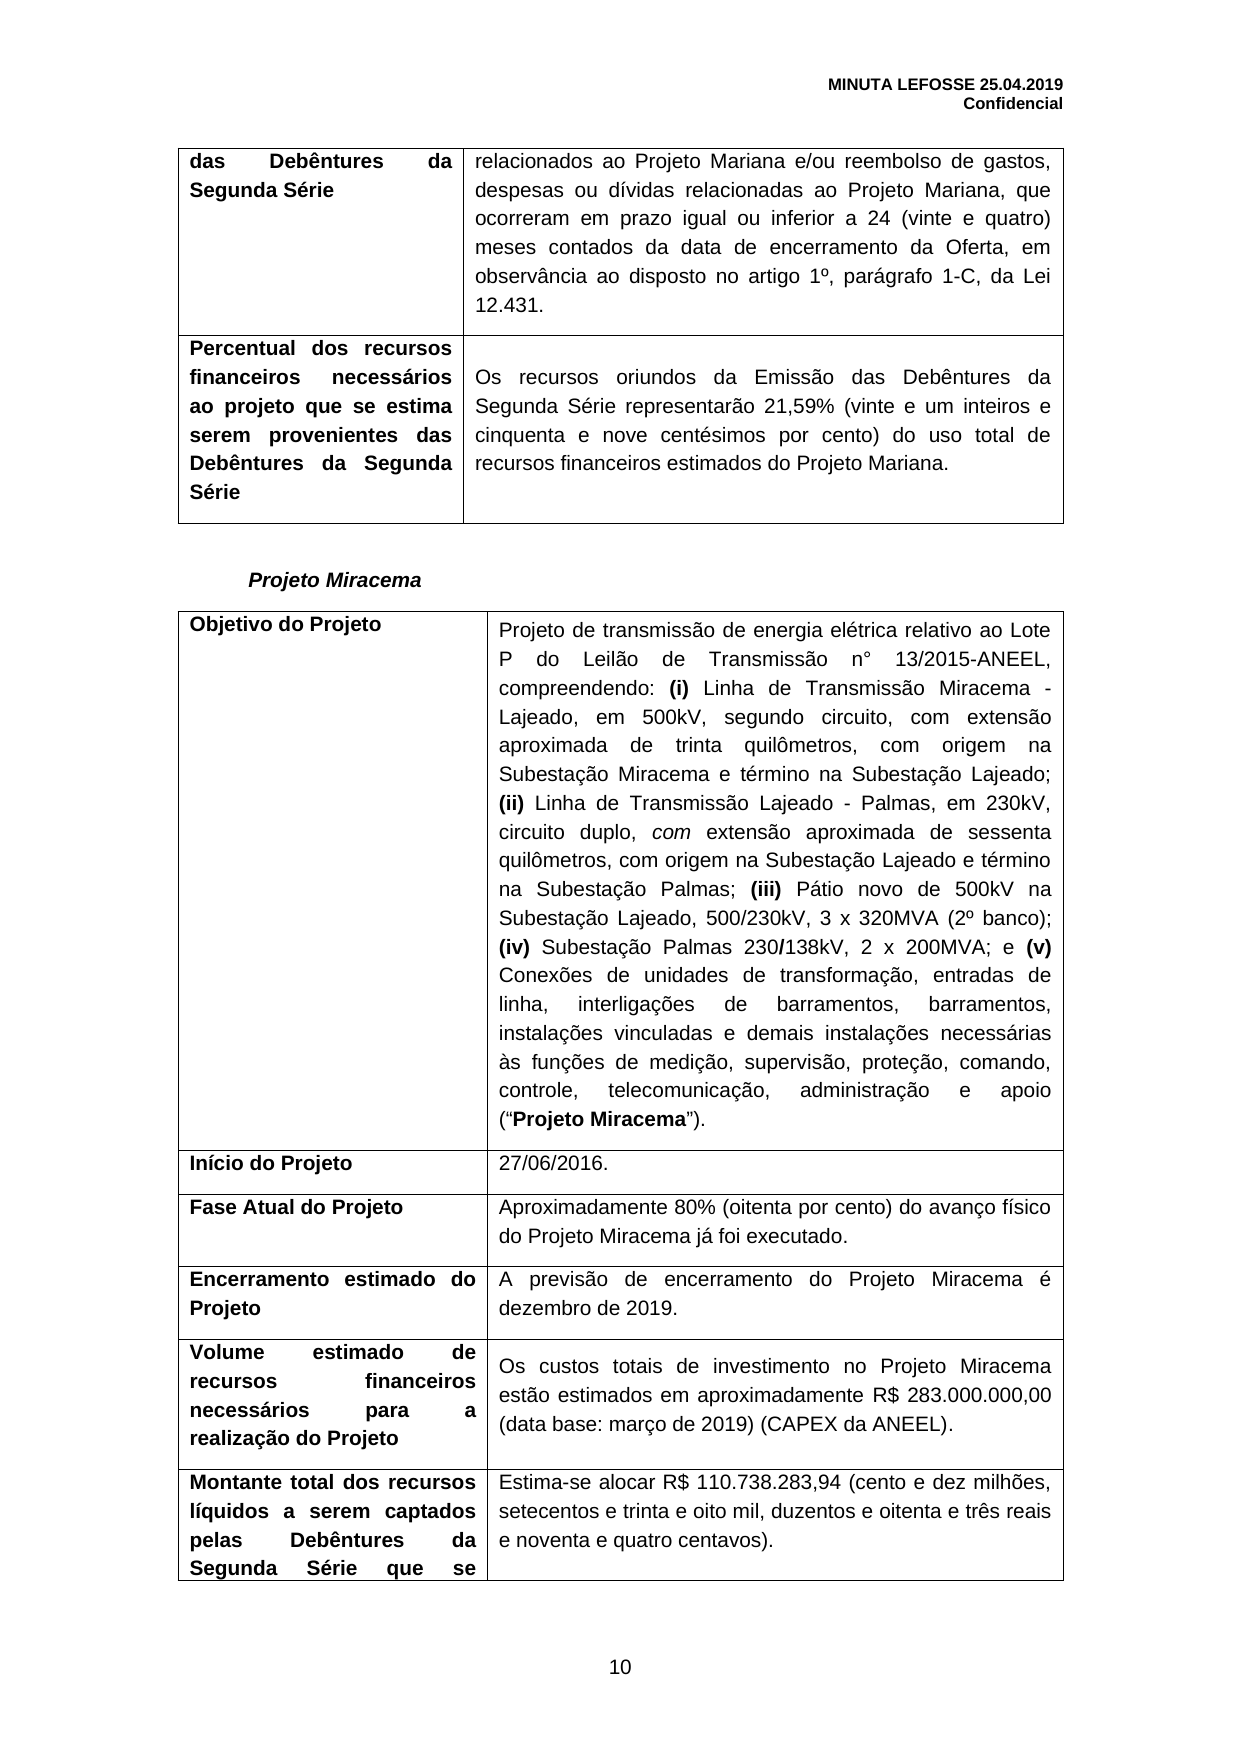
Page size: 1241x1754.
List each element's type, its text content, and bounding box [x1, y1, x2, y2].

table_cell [179, 1470, 487, 1580]
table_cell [464, 149, 1063, 335]
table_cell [179, 149, 463, 335]
table_header Objetivo do Projeto [179, 612, 487, 1150]
table_cell Os recursos oriundos da Emissão das Debêntures da Segunda Série representarão 21,59% (vinte e um inteiros e cinquenta e nove centésimos por cento) do uso total de recursos financeiros estimados do Projeto Mariana. [464, 336, 1063, 523]
table_cell Volume estimado de recursos financeiros necessários para a realização do Projeto [179, 1340, 487, 1469]
table_cell Fase Atual do Projeto [179, 1195, 487, 1266]
table_cell Percentual dos recursos financeiros necessários ao projeto que se estima serem provenientes das Debêntures da Segunda Série [179, 336, 463, 523]
table_header Projeto de transmissão de energia elétrica relativo ao Lote P do Leilão de Transmissão n° 13/2015-ANEEL, compreendendo: (i) Linha de Transmissão Miracema - Lajeado, em 500kV, segundo circuito, com extensão aproximada de trinta quilômetros, com origem na Subestação Miracema e término na Subestação Lajeado; (ii) Linha de Transmissão Lajeado - Palmas, em 230kV, circuito duplo, com extensão aproximada de sessenta quilômetros, com origem na Subestação Lajeado e término na Subestação Palmas; (iii) Pátio novo de 500kV na Subestação Lajeado, 500/230kV, 3 x 320MVA (2º banco); (iv) Subestação Palmas 230/138kV, 2 x 200MVA; e (v) Conexões de unidades de transformação, entradas de linha, interligações de barramentos, barramentos, instalações vinculadas e demais instalações necessárias às funções de medição, supervisão, proteção, comando, controle, telecomunicação, administração e apoio (“Projeto Miracema”). [488, 612, 1063, 1150]
table_cell A previsão de encerramento do Projeto Miracema é dezembro de 2019. [488, 1267, 1063, 1339]
list Projeto Miracema [248, 567, 1063, 591]
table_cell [488, 1470, 1063, 1580]
table_cell Aproximadamente 80% (oitenta por cento) do avanço físico do Projeto Miracema já foi executado. [488, 1195, 1063, 1266]
table_cell Início do Projeto [179, 1151, 487, 1194]
table_cell Os custos totais de investimento no Projeto Miracema estão estimados em aproximadamente R$ 283.000.000,00 (data base: março de 2019) (CAPEX da ANEEL). [488, 1340, 1063, 1469]
table_cell 27/06/2016. [488, 1151, 1063, 1194]
table_cell Encerramento estimado do Projeto [179, 1267, 487, 1339]
